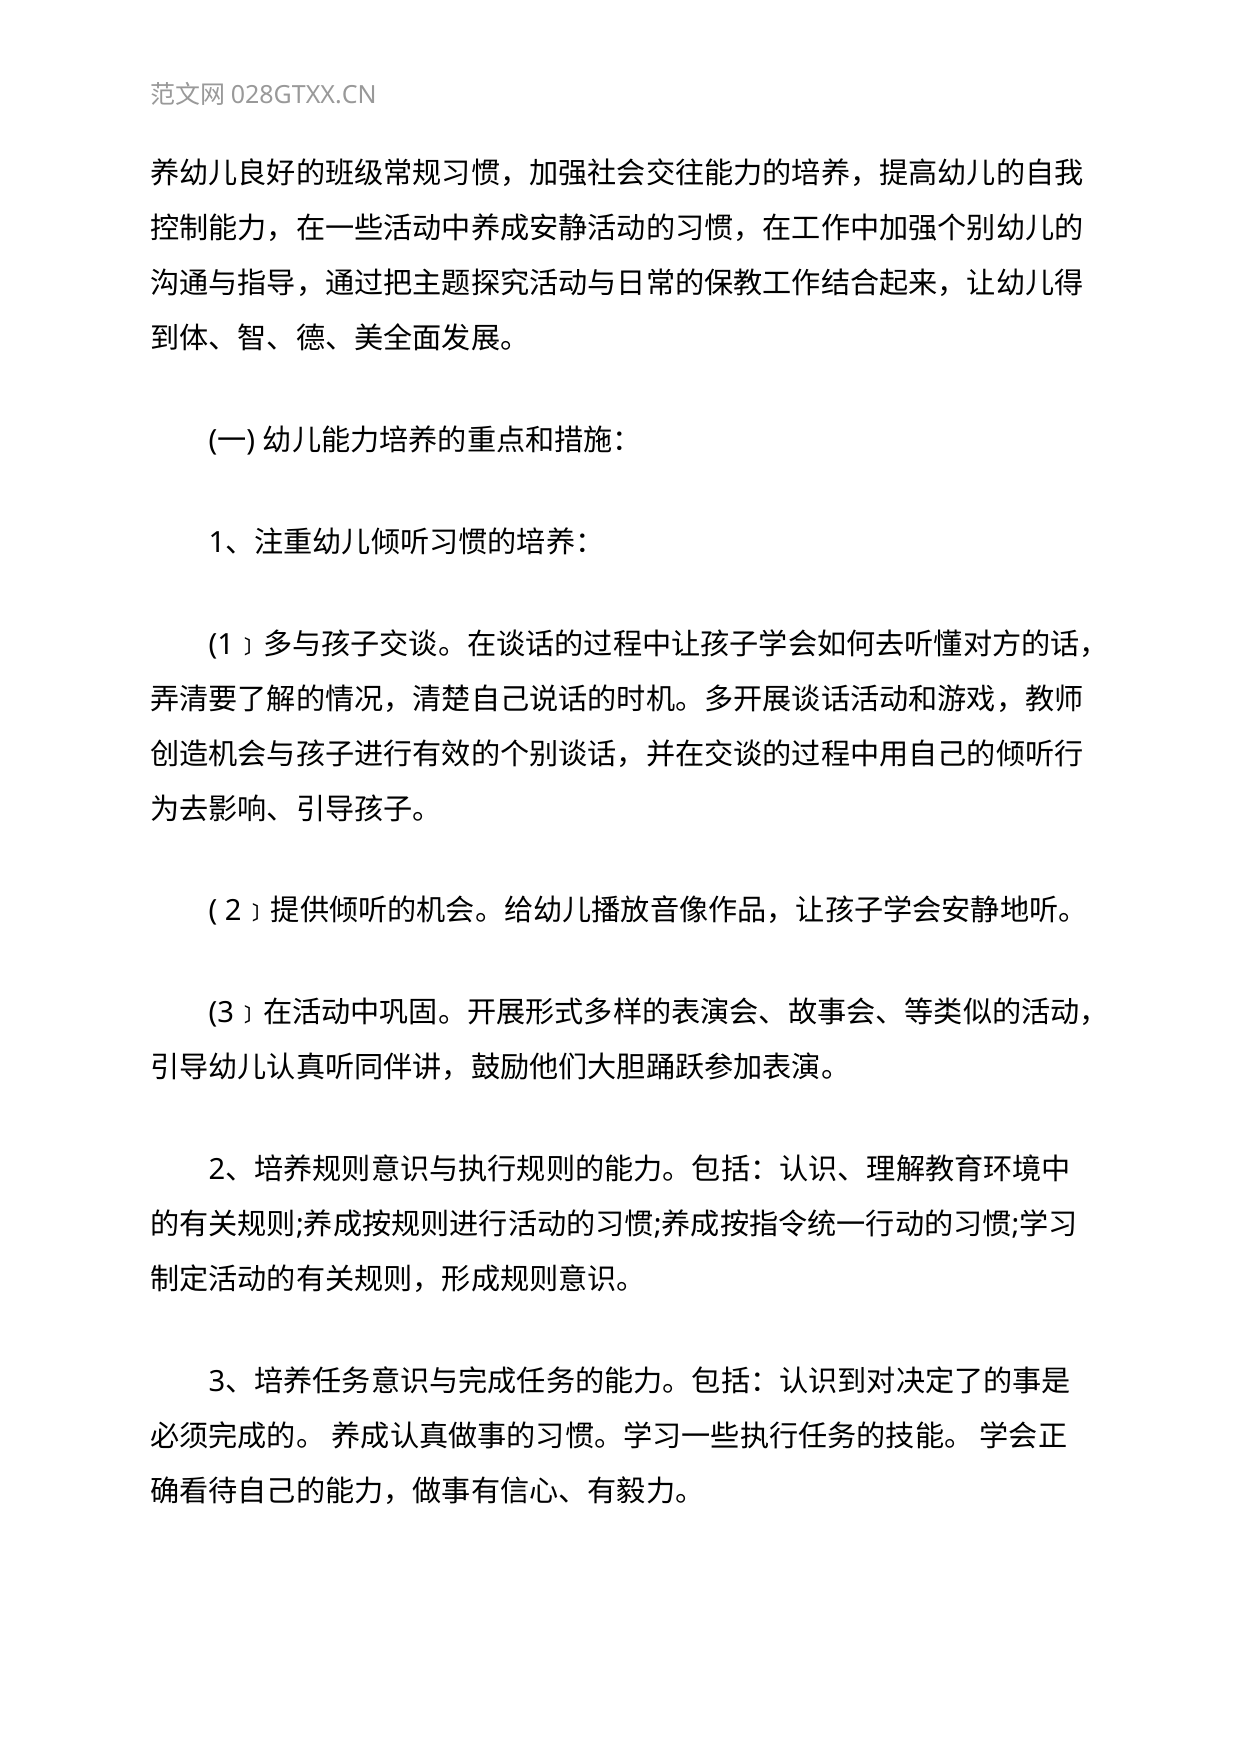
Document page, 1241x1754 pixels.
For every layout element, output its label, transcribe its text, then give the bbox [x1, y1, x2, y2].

text (1﹞多与孩子交谈。在谈话的过程中让孩子学会如何去听懂对方的话，弄清要了解的情况，清楚自己说话的时机。多开展谈话活动和游戏，教师创造机会与孩子进行有效的个别谈话，并在交谈的过程中用自己的倾听行为去影响、引导孩子。 [150, 620, 1090, 827]
text (一) 幼儿能力培养的重点和措施： [150, 416, 1090, 459]
text 2、培养规则意识与执行规则的能力。包括：认识、理解教育环境中的有关规则;养成按规则进行活动的习惯;养成按指令统一行动的习惯;学习制定活动的有关规则，形成规则意识。 [150, 1146, 1090, 1298]
text ( 2﹞提供倾听的机会。给幼儿播放音像作品，让孩子学会安静地听。 [150, 887, 1090, 929]
text (3﹞在活动中巩固。开展形式多样的表演会、故事会、等类似的活动，引导幼儿认真听同伴讲，鼓励他们大胆踊跃参加表演。 [150, 989, 1090, 1086]
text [150, 150, 1090, 357]
text 1、注重幼儿倾听习惯的培养： [150, 518, 1090, 561]
text 3、培养任务意识与完成任务的能力。包括：认识到对决定了的事是必须完成的。 养成认真做事的习惯。学习一些执行任务的技能。 学会正确看待自己的能力，做事有信心、有毅力。 [150, 1357, 1090, 1510]
